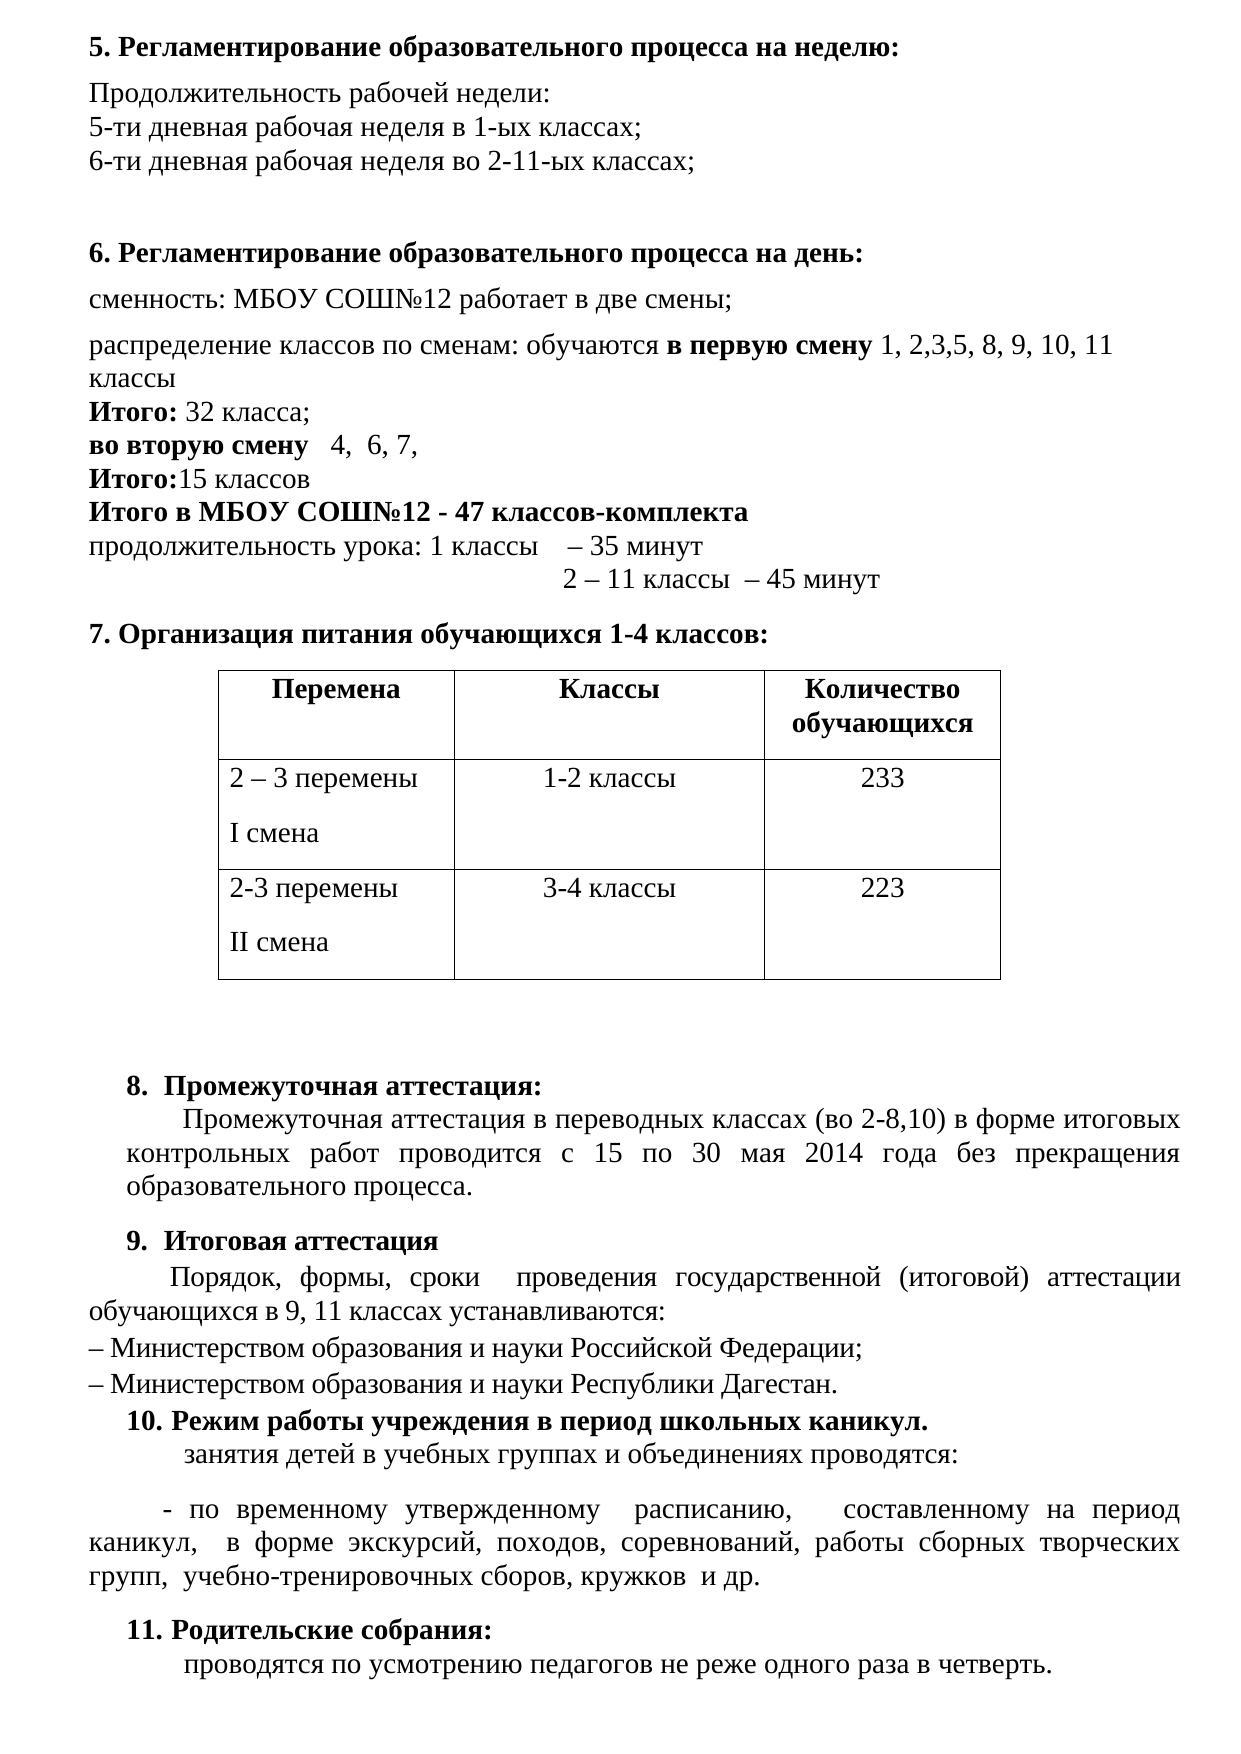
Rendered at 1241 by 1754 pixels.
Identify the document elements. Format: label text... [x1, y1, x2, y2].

text Итого: 32 класса; [89, 394, 1181, 427]
text занятия детей в учебных группах и объединениях проводятся: [89, 1437, 1181, 1470]
text во вторую смену 4, 6, 7, [89, 427, 1181, 461]
text - по временному утвержденному расписанию, составленному на период каникул, в форме экскурсий, походов, соревнований, работы сборных творческих групп, учебно-тренировочных сборов, кружков и др. [89, 1491, 1181, 1592]
list Промежуточная аттестация: [126, 1068, 1181, 1101]
text 6. Регламентирование образовательного процесса на день: [89, 235, 1181, 268]
text Итого:15 классов [89, 461, 1181, 494]
table_header Перемена [219, 671, 454, 759]
list Родительские собрания: [126, 1612, 1181, 1646]
text 5. Регламентирование образовательного процесса на неделю: [89, 29, 1181, 63]
text Порядок, формы, сроки проведения государственной (итоговой) аттестации обучающихся в 9, 11 классах устанавливаются: [89, 1259, 1181, 1327]
list Режим работы учреждения в период школьных каникул. [126, 1403, 1181, 1437]
table_cell 2 – 3 перемены I смена [219, 760, 454, 869]
text – Министерством образования и науки Республики Дагестан. [89, 1366, 1181, 1400]
text Итого в МБОУ СОШ№12 - 47 классов-комплекта [89, 494, 1181, 528]
table_cell 233 [765, 760, 1000, 869]
table_cell 223 [765, 870, 1000, 979]
table_cell 2-3 перемены II смена [219, 870, 454, 979]
table_cell 1-2 классы [455, 760, 764, 869]
text Промежуточная аттестация в переводных классах (во 2-8,10) в форме итоговых контрольных работ проводится с 15 по 30 мая 2014 года без прекращения образовательного процесса. [126, 1101, 1181, 1202]
text сменность: МБОУ СОШ№12 работает в две смены; [89, 281, 1181, 314]
table_cell 3-4 классы [455, 870, 764, 979]
text проводятся по усмотрению педагогов не реже одного раза в четверть. [89, 1646, 1181, 1679]
text 7. Организация питания обучающихся 1-4 классов: [89, 616, 1181, 649]
text продолжительность урока: 1 классы – 35 минут [89, 528, 1181, 562]
table_header Классы [455, 671, 764, 759]
text распределение классов по сменам: обучаются в первую смену 1, 2,3,5, 8, 9, 10, 11 классы [89, 327, 1181, 394]
table_header Количество обучающихся [765, 671, 1000, 759]
text 2 – 11 классы – 45 минут [89, 562, 1181, 595]
text Продолжительность рабочей недели: 5-ти дневная рабочая неделя в 1-ых классах; 6-ти дневная рабочая неделя во 2-11-ых классах; [89, 76, 1181, 176]
list Итоговая аттестация [126, 1223, 1181, 1256]
text – Министерством образования и науки Российской Федерации; [89, 1330, 1181, 1363]
